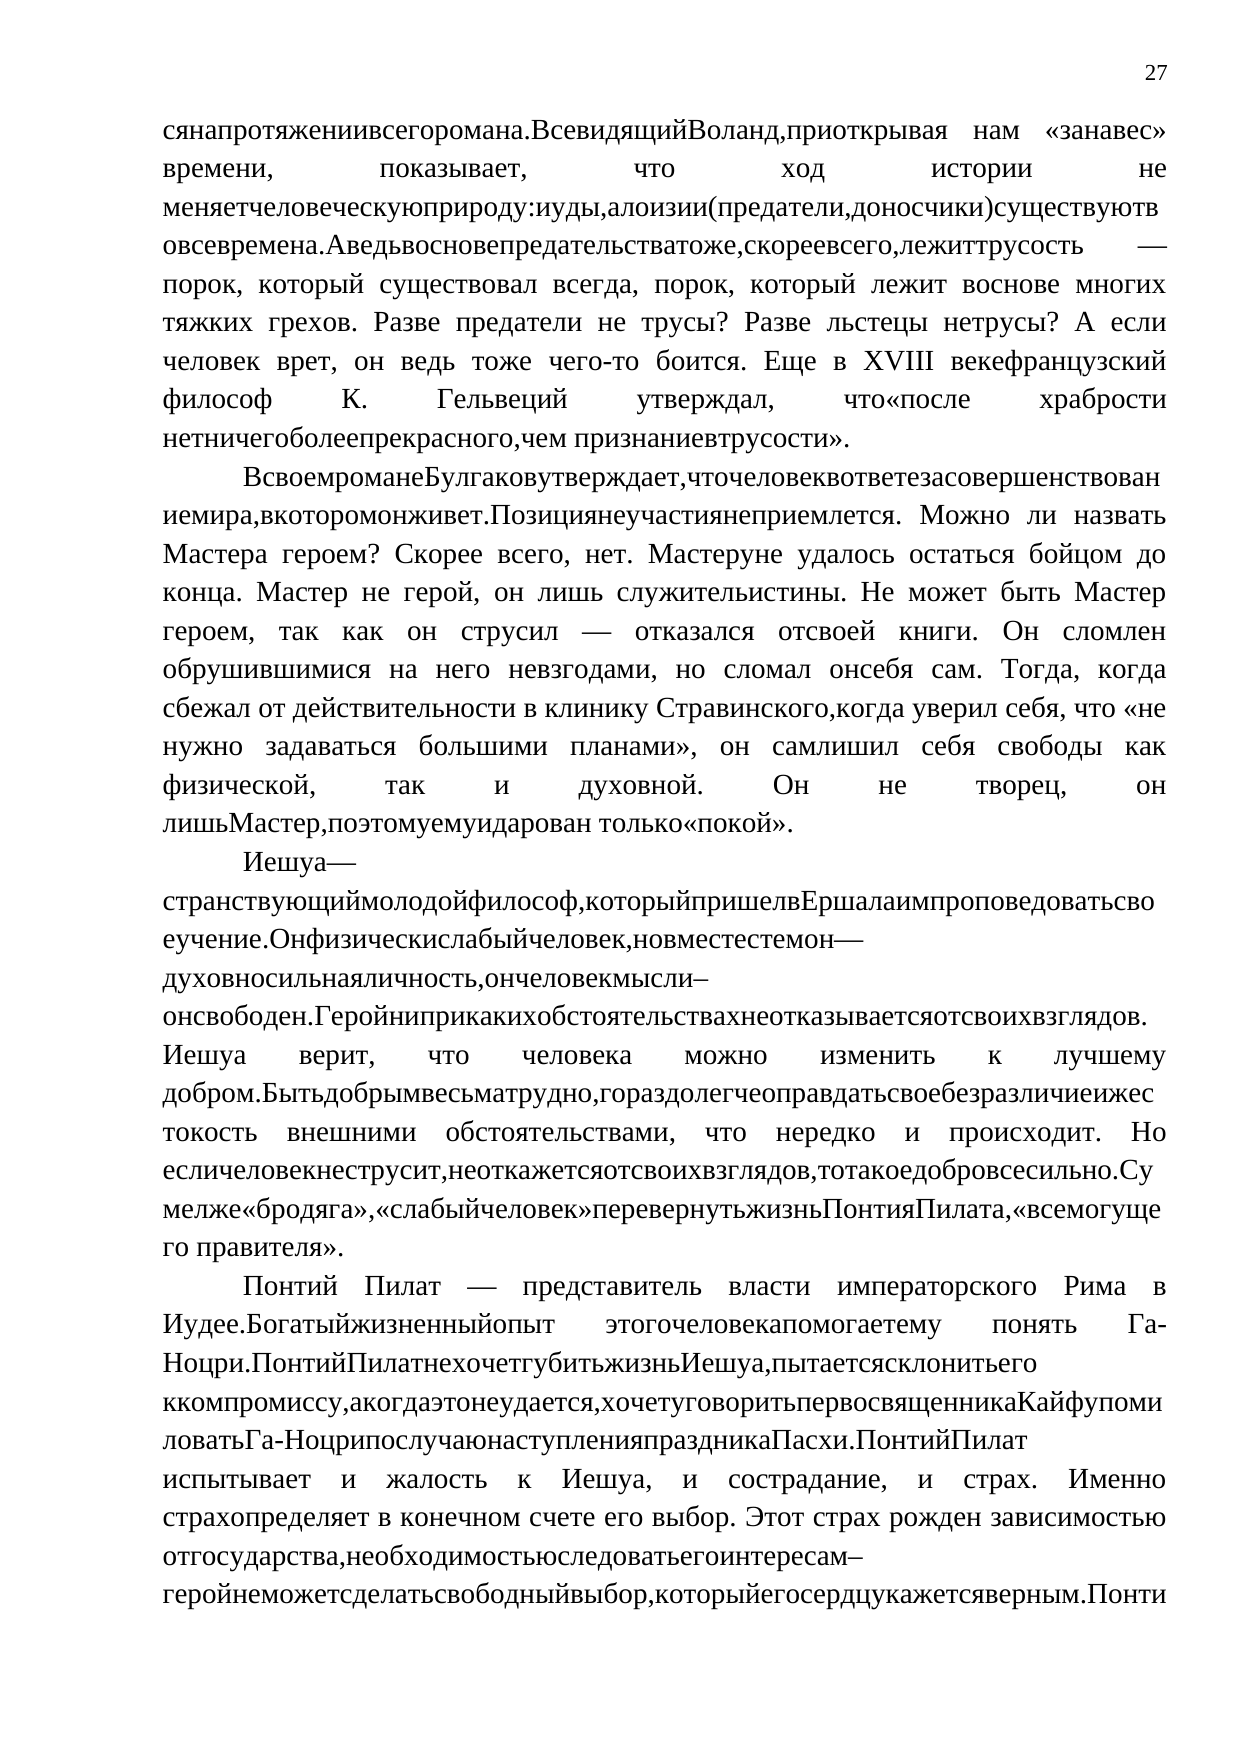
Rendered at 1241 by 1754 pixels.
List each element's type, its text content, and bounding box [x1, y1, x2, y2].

text Иешуа—странствующиймолодойфилософ,которыйпришелвЕршалаимпроповедоватьсвоеучение.Онфизическислабыйчеловек,новместестемон—духовносильнаяличность,ончеловекмысли–онсвободен.Геройниприкакихобстоятельствахнеотказываетсяотсвоихвзглядов. Иешуа верит, что человека можно изменить к лучшему добром.Бытьдобрымвесьматрудно,гораздолегчеоправдатьсвоебезразличиеижестокость внешними обстоятельствами, что нередко и происходит. Но есличеловекнеструсит,неоткажетсяотсвоихвзглядов,тотакоедобровсесильно.Сумелже«бродяга»,«слабыйчеловек»перевернутьжизньПонтияПилата,«всемогущего правителя». [162, 844, 1167, 1263]
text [162, 1268, 1167, 1610]
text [162, 112, 1167, 454]
text ВсвоемроманеБулгаковутверждает,чточеловеквответезасовершенствованиемира,вкоторомонживет.Позициянеучастиянеприемлется. Можно ли назвать Мастера героем? Скорее всего, нет. Мастеруне удалось остаться бойцом до конца. Мастер не герой, он лишь служительистины. Не может быть Мастер героем, так как он струсил — отказался отсвоей книги. Он сломлен обрушившимися на него невзгодами, но сломал онсебя сам. Тогда, когда сбежал от действительности в клинику Стравинского,когда уверил себя, что «не нужно задаваться большими планами», он самлишил себя свободы как физической, так и духовной. Он не творец, он лишьМастер,поэтомуемуидарован только«покой». [162, 459, 1167, 839]
